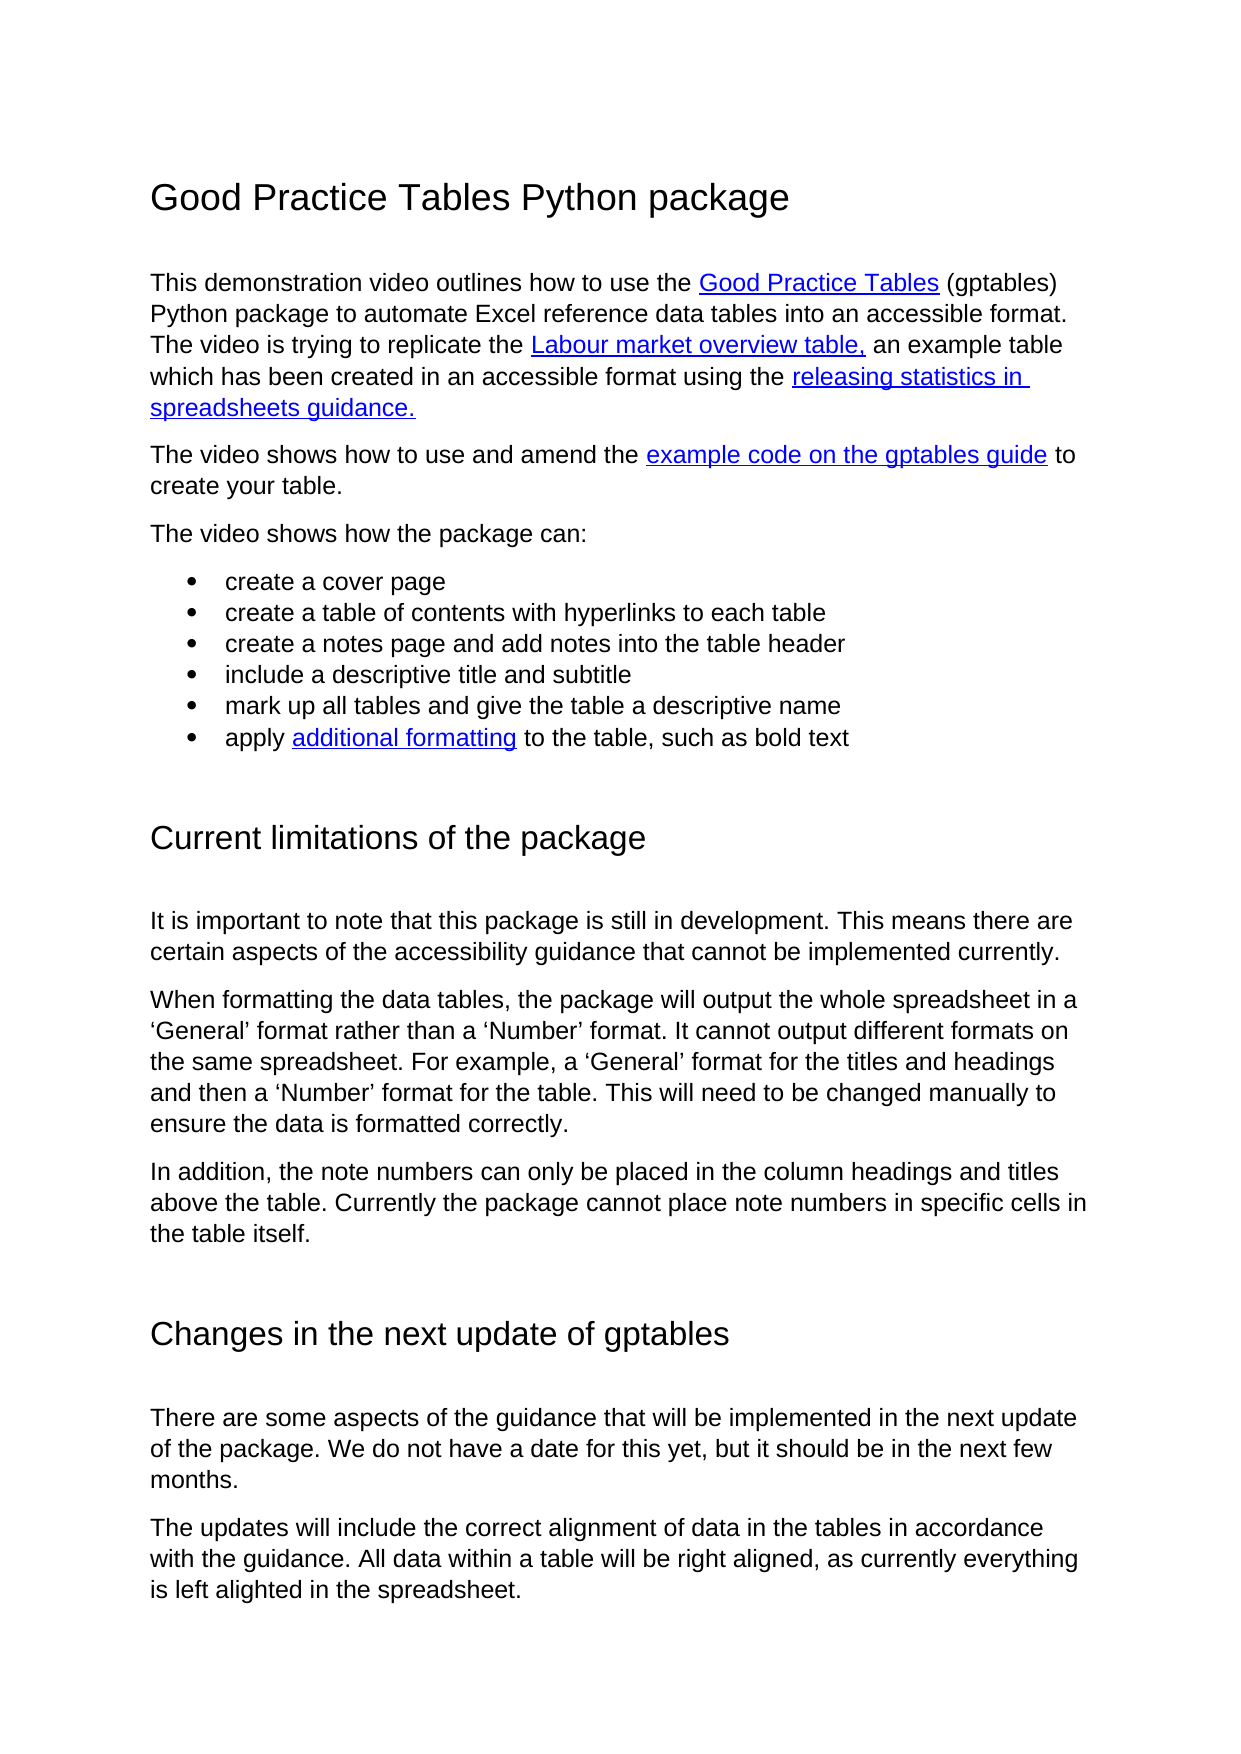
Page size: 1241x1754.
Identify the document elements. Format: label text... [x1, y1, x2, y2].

list mark up all tables and give the table a descriptive name [187, 691, 1090, 720]
text There are some aspects of the guidance that will be implemented in the next update of the package. We do not have a date for this yet, but it should be in the next few months. [150, 1403, 1090, 1494]
list create a table of contents with hyperlinks to each table [187, 598, 1090, 627]
text When formatting the data tables, the package will output the whole spreadsheet in a ‘General’ format rather than a ‘Number’ format. It cannot output different formats on the same spreadsheet. For example, a ‘General’ format for the titles and headings and then a ‘Number’ format for the table. This will need to be changed manually to ensure the data is formatted correctly. [150, 985, 1090, 1138]
list create a cover page [187, 567, 1090, 596]
subtitle Changes in the next update of gptables [150, 1314, 1090, 1353]
subtitle Good Practice Tables Python package [150, 175, 1090, 218]
list create a notes page and add notes into the table header [187, 629, 1090, 658]
text The video shows how the package can: [150, 519, 1090, 548]
text The video shows how to use and amend the example code on the gptables guide to create your table. [150, 440, 1090, 500]
text The updates will include the correct alignment of data in the tables in accordance with the guidance. All data within a table will be right aligned, as currently everything is left alighted in the spreadsheet. [150, 1513, 1090, 1603]
subtitle Current limitations of the package [150, 818, 1090, 856]
list apply additional formatting to the table, such as bold text [187, 722, 1090, 751]
text In addition, the note numbers can only be placed in the column headings and titles above the table. Currently the package cannot place note numbers in specific cells in the table itself. [150, 1157, 1090, 1248]
text This demonstration video outlines how to use the Good Practice Tables (gptables) Python package to automate Excel reference data tables into an accessible format. The video is trying to replicate the Labour market overview table, an example table which has been created in an accessible format using the releasing statistics in spreadsheets guidance. [150, 268, 1090, 421]
text It is important to note that this package is still in development. This means there are certain aspects of the accessibility guidance that cannot be implemented currently. [150, 906, 1090, 966]
list include a descriptive title and subtitle [187, 660, 1090, 689]
